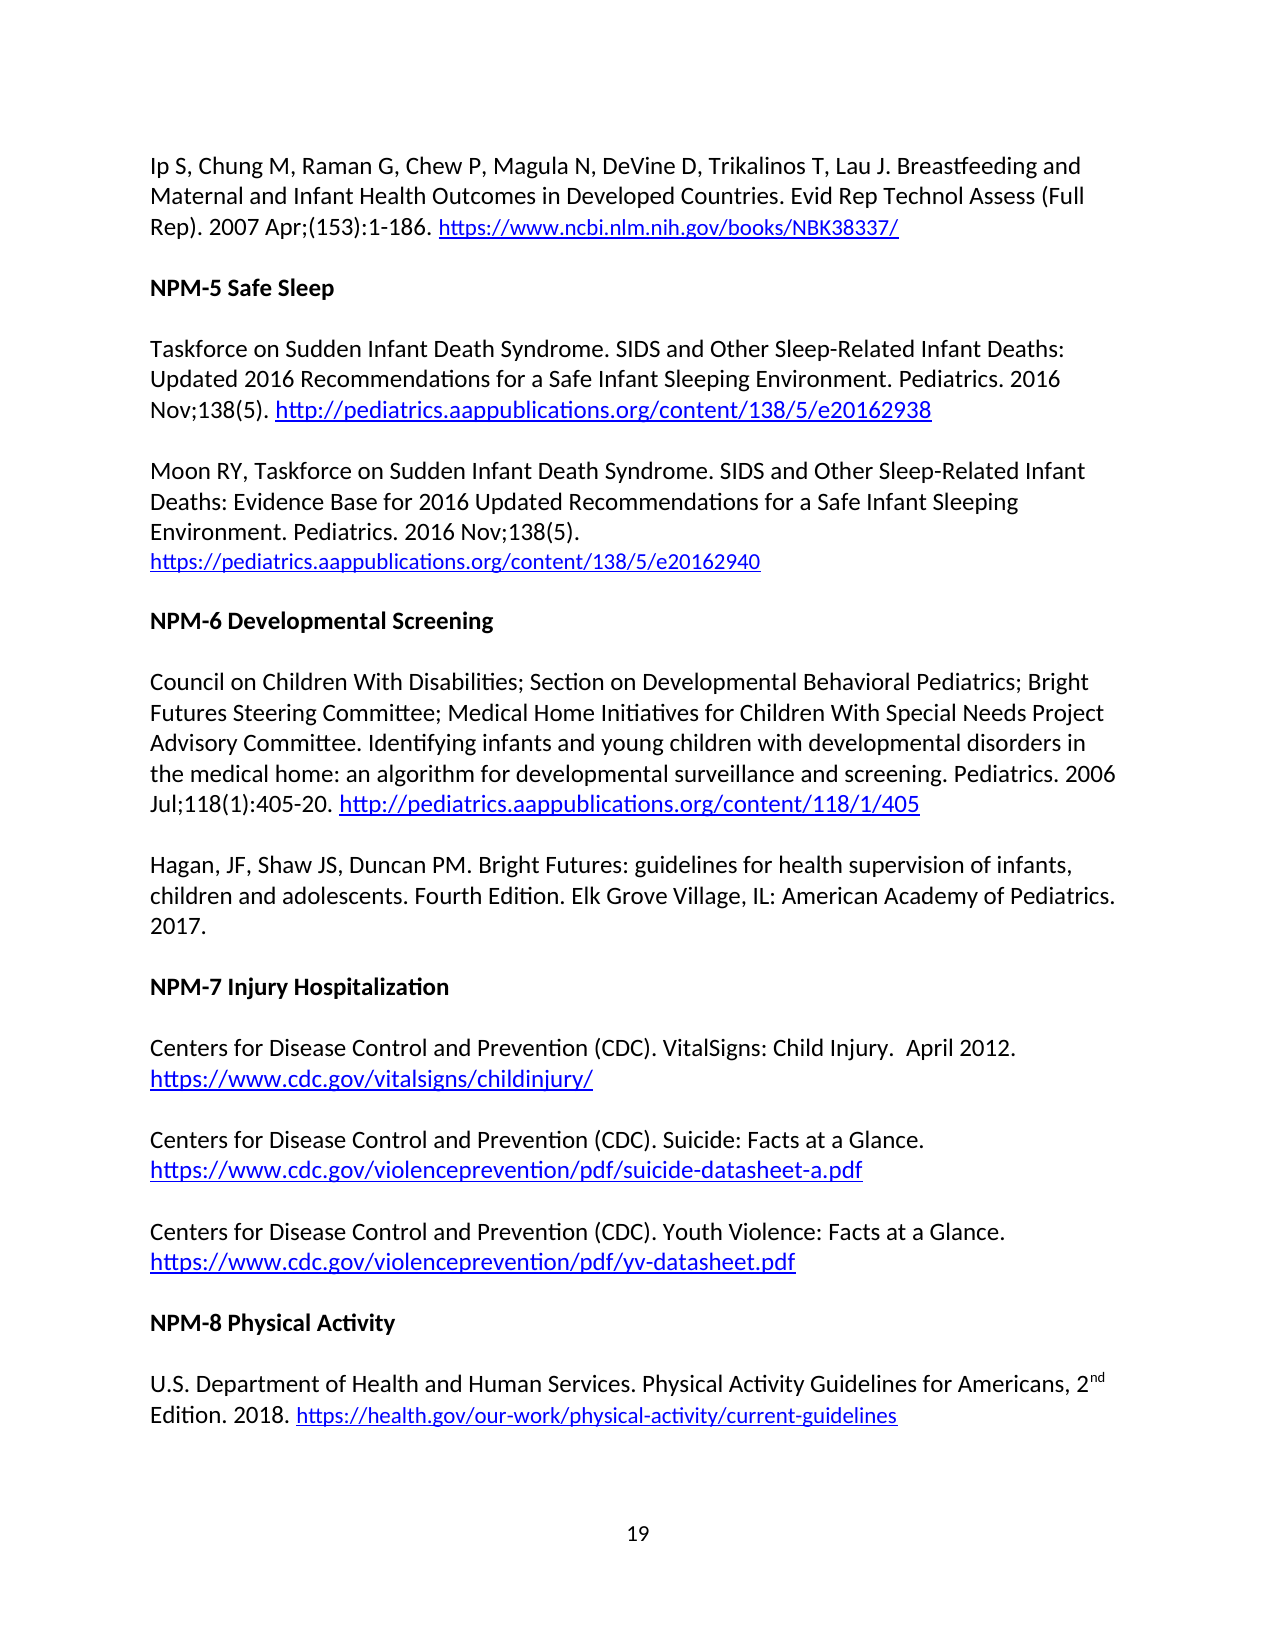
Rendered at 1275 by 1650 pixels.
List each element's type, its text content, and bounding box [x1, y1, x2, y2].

text Moon RY, Taskforce on Sudden Infant Death Syndrome. SIDS and Other Sleep-Related Infant Deaths: Evidence Base for 2016 Updated Recommendations for a Safe Infant Sleeping Environment. Pediatrics. 2016 Nov;138(5). https://pediatrics.aappublications.org/content/138/5/e20162940 [150, 455, 1125, 575]
text Centers for Disease Control and Prevention (CDC). Youth Violence: Facts at a Glance. https://www.cdc.gov/violenceprevention/pdf/yv-datasheet.pdf [150, 1216, 1125, 1277]
text NPM-7 Injury Hospitalization [150, 972, 1125, 1002]
text NPM-6 Developmental Screening [150, 605, 1125, 636]
text Hagan, JF, Shaw JS, Duncan PM. Bright Futures: guidelines for health supervision of infants, children and adolescents. Fourth Edition. Elk Grove Village, IL: American Academy of Pediatrics. 2017. [150, 849, 1125, 941]
text Centers for Disease Control and Prevention (CDC). Suicide: Facts at a Glance. https://www.cdc.gov/violenceprevention/pdf/suicide-datasheet-a.pdf [150, 1124, 1125, 1185]
text NPM-8 Physical Activity [150, 1307, 1125, 1338]
text U.S. Department of Health and Human Services. Physical Activity Guidelines for Americans, 2nd Edition. 2018. https://health.gov/our-work/physical-activity/current-guidelines [150, 1368, 1125, 1429]
text Council on Children With Disabilities; Section on Developmental Behavioral Pediatrics; Bright Futures Steering Committee; Medical Home Initiatives for Children With Special Needs Project Advisory Committee. Identifying infants and young children with developmental disorders in the medical home: an algorithm for developmental surveillance and screening. Pediatrics. 2006 Jul;118(1):405-20. http://pediatrics.aappublications.org/content/118/1/405 [150, 666, 1125, 819]
text NPM-5 Safe Sleep [150, 272, 1125, 303]
text Taskforce on Sudden Infant Death Syndrome. SIDS and Other Sleep-Related Infant Deaths: Updated 2016 Recommendations for a Safe Infant Sleeping Environment. Pediatrics. 2016 Nov;138(5). http://pediatrics.aappublications.org/content/138/5/e20162938 [150, 333, 1125, 425]
text Centers for Disease Control and Prevention (CDC). VitalSigns: Child Injury. April 2012. https://www.cdc.gov/vitalsigns/childinjury/ [150, 1033, 1125, 1094]
text Ip S, Chung M, Raman G, Chew P, Magula N, DeVine D, Trikalinos T, Lau J. Breastfeeding and Maternal and Infant Health Outcomes in Developed Countries. Evid Rep Technol Assess (Full Rep). 2007 Apr;(153):1-186. https://www.ncbi.nlm.nih.gov/books/NBK38337/ [150, 150, 1125, 242]
